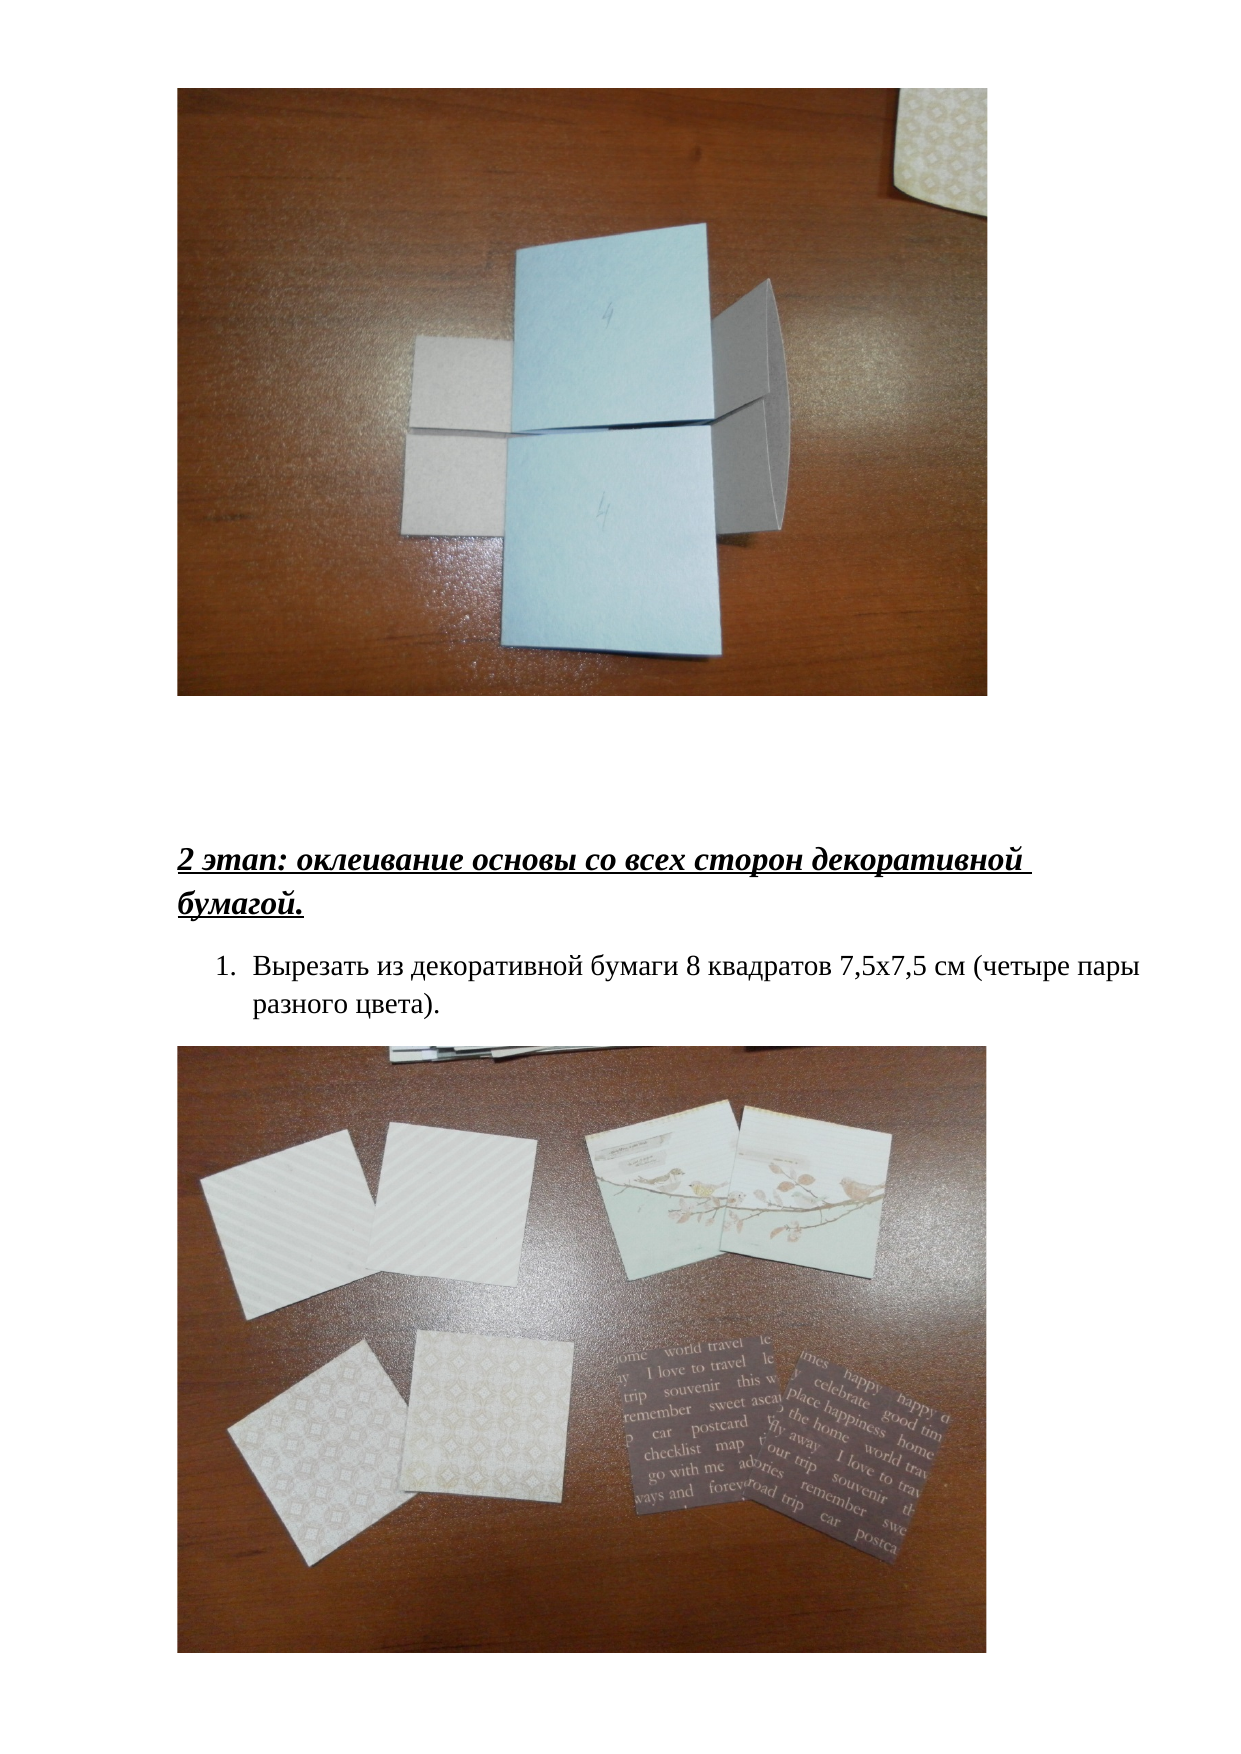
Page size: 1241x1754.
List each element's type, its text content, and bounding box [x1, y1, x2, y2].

picture [177, 88, 988, 696]
picture [177, 1046, 987, 1653]
text 2 этап: оклеивание основы со всех сторон декоративной бумагой. [177, 839, 1152, 921]
list Вырезать из декоративной бумаги 8 квадратов 7,5х7,5 см (четыре пары разного цвета). [215, 948, 1152, 1020]
